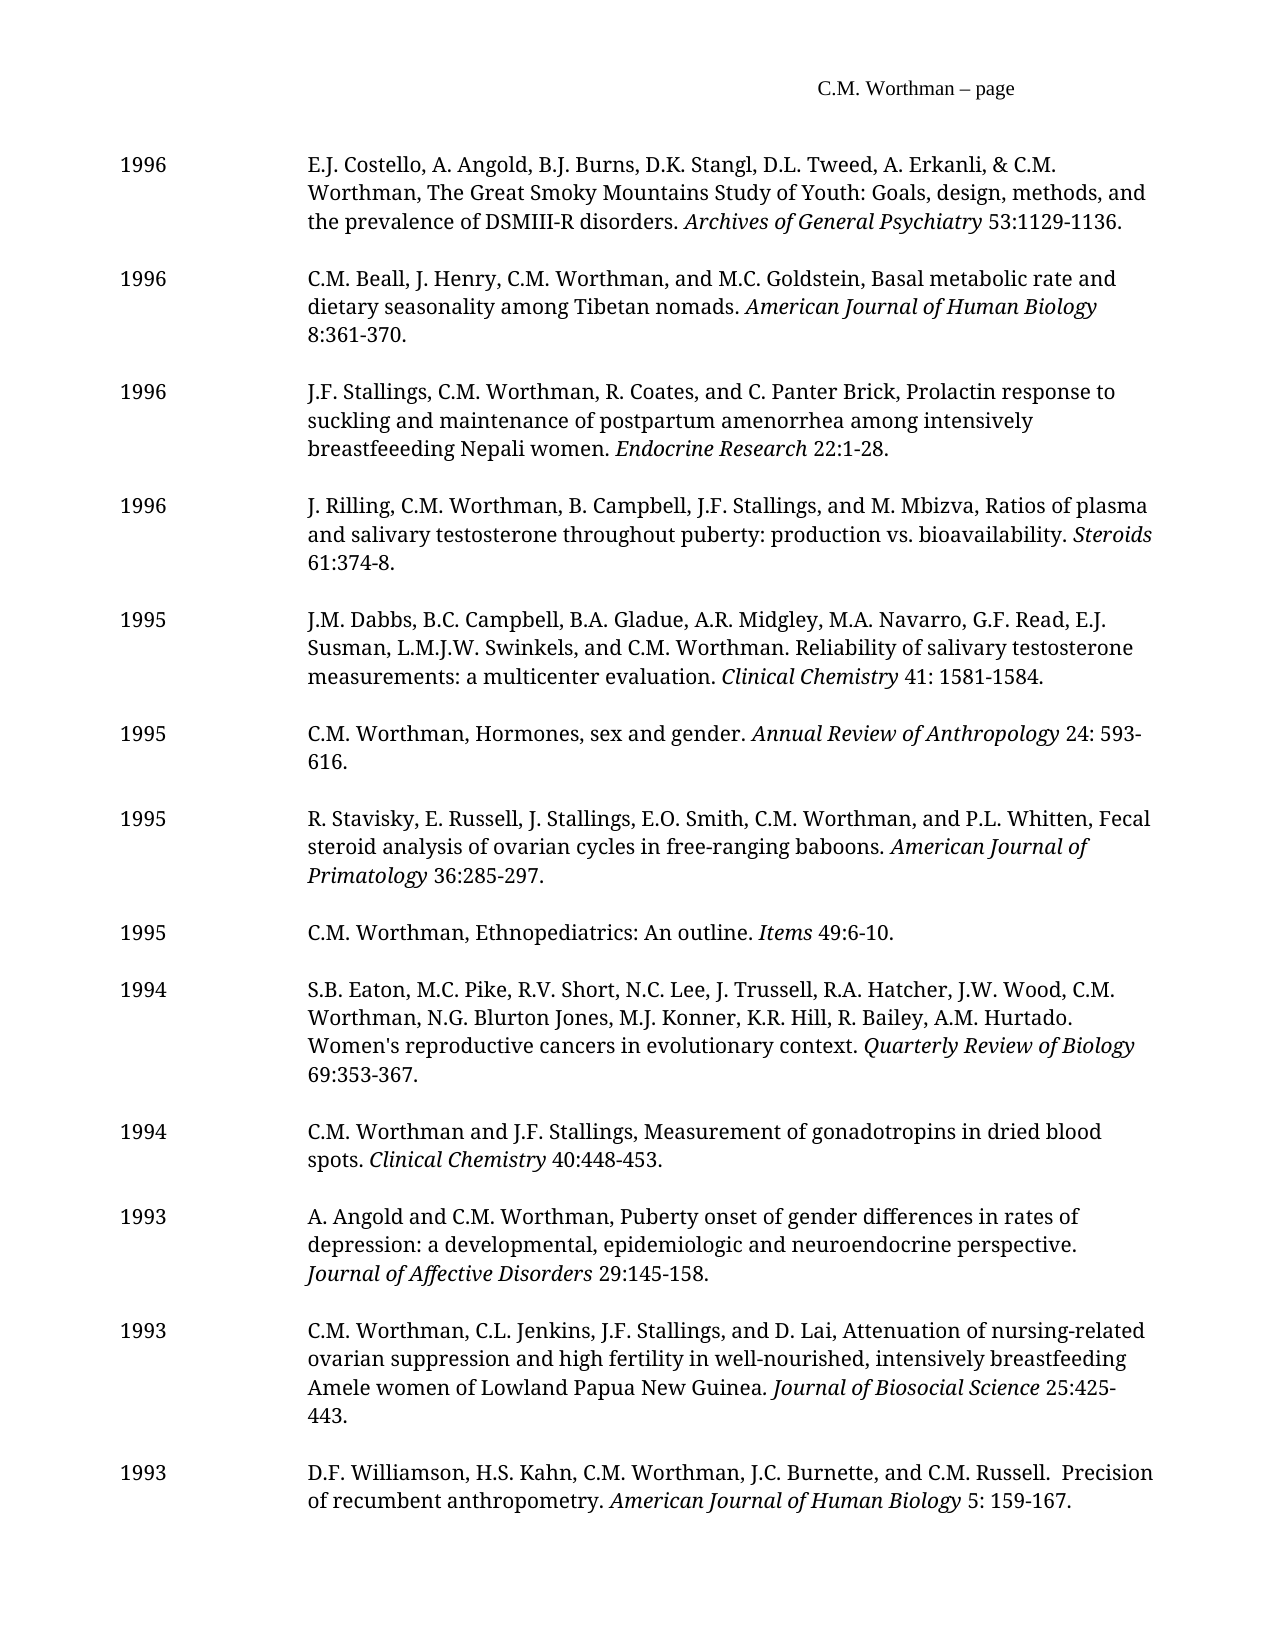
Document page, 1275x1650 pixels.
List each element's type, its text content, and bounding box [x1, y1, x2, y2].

text 1995 J.M. Dabbs, B.C. Campbell, B.A. Gladue, A.R. Midgley, M.A. Navarro, G.F. Read, E.J. Susman, L.M.J.W. Swinkels, and C.M. Worthman. Reliability of salivary testosterone measurements: a multicenter evaluation. Clinical Chemistry 41: 1581-1584. [120, 605, 1155, 690]
text 1995 R. Stavisky, E. Russell, J. Stallings, E.O. Smith, C.M. Worthman, and P.L. Whitten, Fecal steroid analysis of ovarian cycles in free-ranging baboons. American Journal of Primatology 36:285-297. [120, 804, 1155, 889]
text 1996 J.F. Stallings, C.M. Worthman, R. Coates, and C. Panter Brick, Prolactin response to suckling and maintenance of postpartum amenorrhea among intensively breastfeeeding Nepali women. Endocrine Research 22:1-28. [120, 377, 1155, 463]
text 1993 A. Angold and C.M. Worthman, Puberty onset of gender differences in rates of depression: a developmental, epidemiologic and neuroendocrine perspective. Journal of Affective Disorders 29:145-158. [120, 1202, 1155, 1287]
text 1996 C.M. Beall, J. Henry, C.M. Worthman, and M.C. Goldstein, Basal metabolic rate and dietary seasonality among Tibetan nomads. American Journal of Human Biology 8:361-370. [120, 264, 1155, 349]
text 1995 C.M. Worthman, Ethnopediatrics: An outline. Items 49:6-10. [120, 918, 1155, 946]
text 1996 E.J. Costello, A. Angold, B.J. Burns, D.K. Stangl, D.L. Tweed, A. Erkanli, & C.M. Worthman, The Great Smoky Mountains Study of Youth: Goals, design, methods, and the prevalence of DSMIII-R disorders. Archives of General Psychiatry 53:1129-1136. [120, 150, 1155, 235]
text 1993 C.M. Worthman, C.L. Jenkins, J.F. Stallings, and D. Lai, Attenuation of nursing-related ovarian suppression and high fertility in well-nourished, intensively breastfeeding Amele women of Lowland Papua New Guinea. Journal of Biosocial Science 25:425-443. [120, 1316, 1155, 1430]
text 1994 C.M. Worthman and J.F. Stallings, Measurement of gonadotropins in dried blood spots. Clinical Chemistry 40:448-453. [120, 1117, 1155, 1174]
text 1996 J. Rilling, C.M. Worthman, B. Campbell, J.F. Stallings, and M. Mbizva, Ratios of plasma and salivary testosterone throughout puberty: production vs. bioavailability. Steroids 61:374-8. [120, 491, 1155, 577]
text 1994 S.B. Eaton, M.C. Pike, R.V. Short, N.C. Lee, J. Trussell, R.A. Hatcher, J.W. Wood, C.M. Worthman, N.G. Blurton Jones, M.J. Konner, K.R. Hill, R. Bailey, A.M. Hurtado. Women's reproductive cancers in evolutionary context. Quarterly Review of Biology 69:353-367. [120, 975, 1155, 1088]
text 1995 C.M. Worthman, Hormones, sex and gender. Annual Review of Anthropology 24: 593-616. [120, 719, 1155, 776]
text 1993 D.F. Williamson, H.S. Kahn, C.M. Worthman, J.C. Burnette, and C.M. Russell. Precision of recumbent anthropometry. American Journal of Human Biology 5: 159-167. [120, 1458, 1155, 1515]
